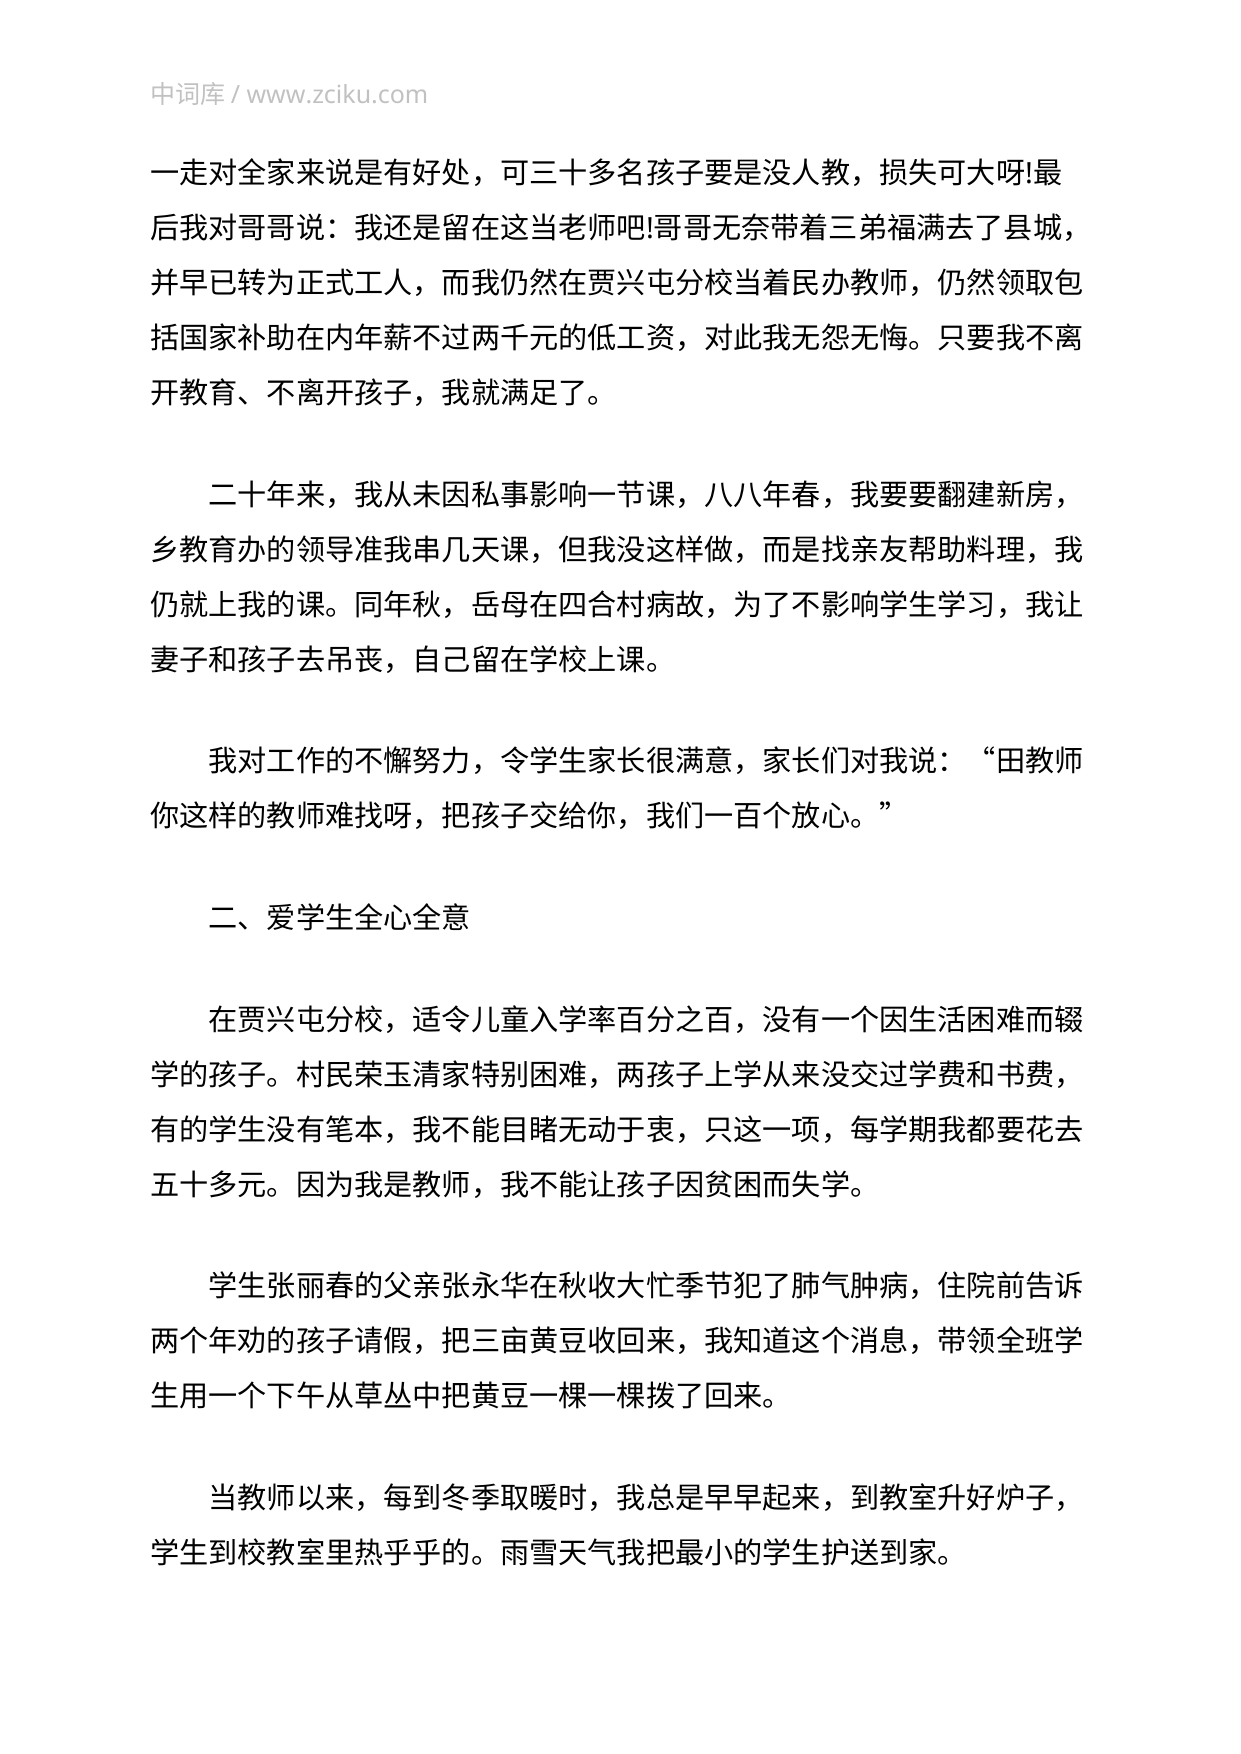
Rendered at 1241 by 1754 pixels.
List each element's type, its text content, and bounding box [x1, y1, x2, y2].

text 二、爱学生全心全意 [150, 895, 1090, 937]
text 当教师以来，每到冬季取暖时，我总是早早起来，到教室升好炉子，学生到校教室里热乎乎的。雨雪天气我把最小的学生护送到家。 [150, 1474, 1090, 1572]
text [150, 150, 1090, 412]
text 学生张丽春的父亲张永华在秋收大忙季节犯了肺气肿病，住院前告诉两个年劝的孩子请假，把三亩黄豆收回来，我知道这个消息，带领全班学生用一个下午从草丛中把黄豆一棵一棵拨了回来。 [150, 1263, 1090, 1415]
text 在贾兴屯分校，适令儿童入学率百分之百，没有一个因生活困难而辍学的孩子。村民荣玉清家特别困难，两孩子上学从来没交过学费和书费，有的学生没有笔本，我不能目睹无动于衷，只这一项，每学期我都要花去五十多元。因为我是教师，我不能让孩子因贫困而失学。 [150, 996, 1090, 1203]
text 二十年来，我从未因私事影响一节课，八八年春，我要要翻建新房，乡教育办的领导准我串几天课，但我没这样做，而是找亲友帮助料理，我仍就上我的课。同年秋，岳母在四合村病故，为了不影响学生学习，我让妻子和孩子去吊丧，自己留在学校上课。 [150, 472, 1090, 678]
text 我对工作的不懈努力，令学生家长很满意，家长们对我说：“田教师你这样的教师难找呀，把孩子交给你，我们一百个放心。” [150, 738, 1090, 835]
